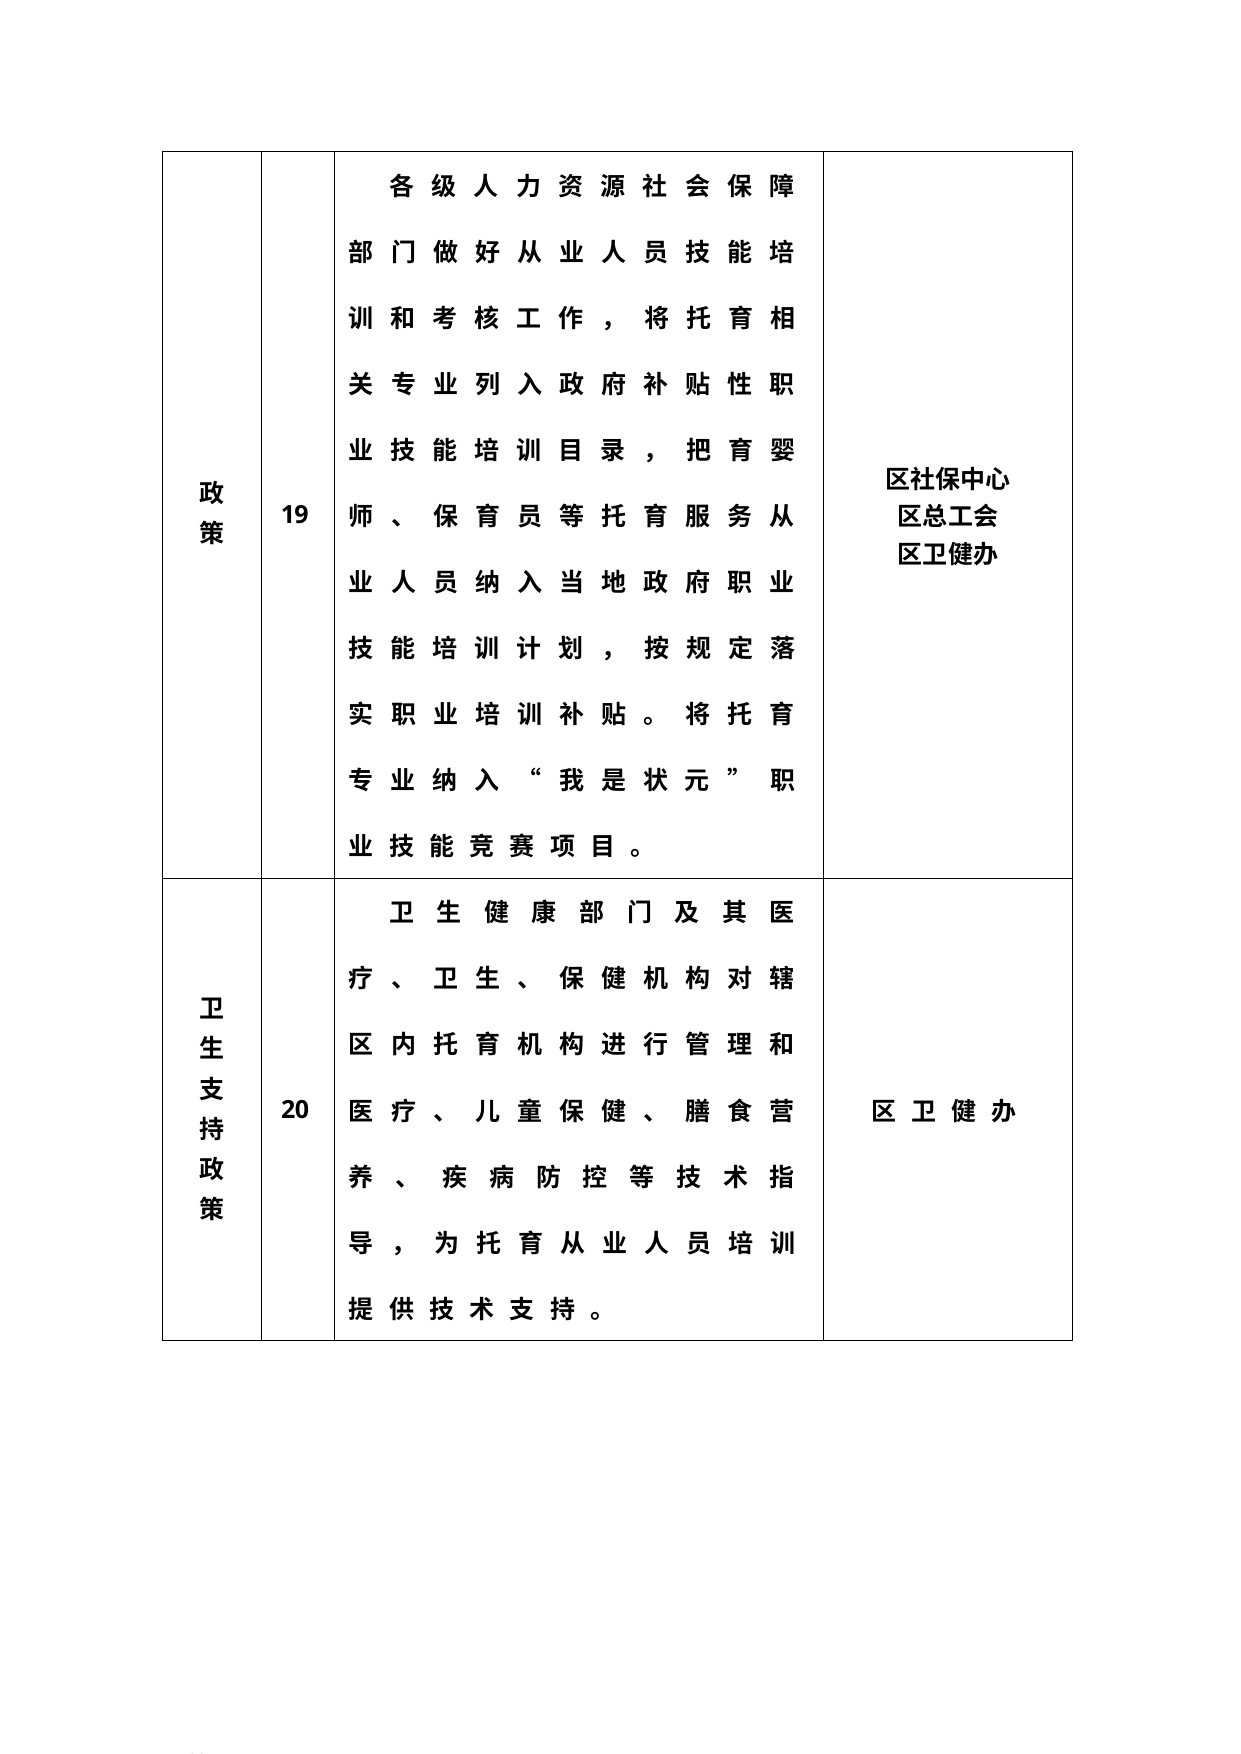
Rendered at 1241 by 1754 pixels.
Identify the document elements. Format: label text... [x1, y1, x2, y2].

table_cell 20 [262, 879, 334, 1340]
table_cell 各级人力资源社会保障部门做好从业人员技能培训和考核工作，将托育相关专业列入政府补贴性职业技能培训目录，把育婴师、保育员等托育服务从业人员纳入当地政府职业技能培训计划，按规定落实职业培训补贴。将托育专业纳入“我是状元”职业技能竞赛项目。 [335, 152, 823, 877]
table_cell 卫生支持政策 [163, 879, 261, 1340]
table_cell 卫生健康部门及其医疗、卫生、保健机构对辖区内托育机构进行管理和医疗、儿童保健、膳食营养、疾病防控等技术指导，为托育从业人员培训提供技术支持。 [335, 879, 823, 1340]
table_cell 人才支持政策 [163, 152, 261, 877]
table_cell 区卫健办 [824, 879, 1072, 1340]
table_cell 19 [262, 152, 334, 877]
table_cell 区社保中心 区总工会 区卫健办 [824, 152, 1072, 877]
